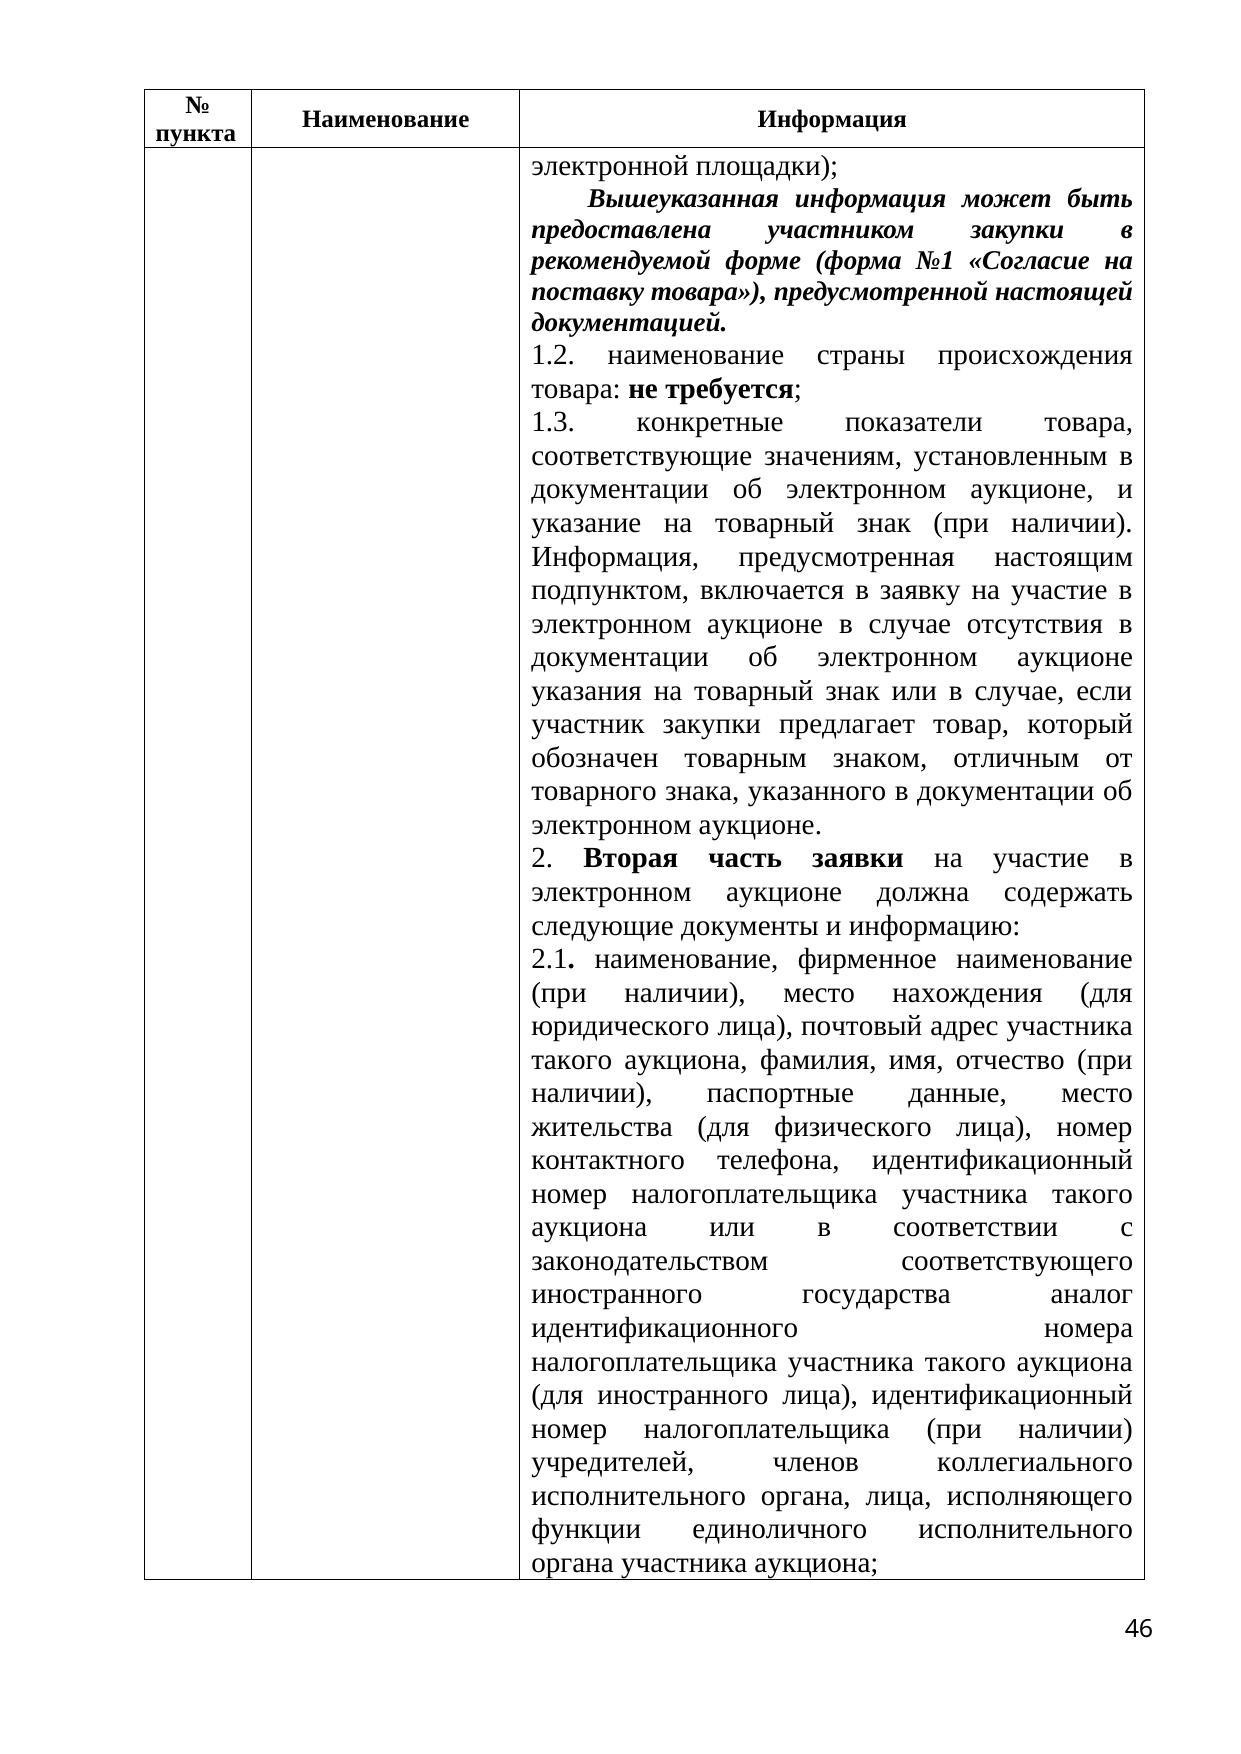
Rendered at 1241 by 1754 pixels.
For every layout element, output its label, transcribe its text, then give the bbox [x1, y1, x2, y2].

table_header Наименование [252, 90, 519, 147]
table_cell [145, 148, 251, 1578]
table_header Информация [520, 90, 1144, 147]
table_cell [520, 148, 1144, 1578]
table_header № пункта [145, 90, 251, 147]
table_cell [252, 148, 519, 1578]
